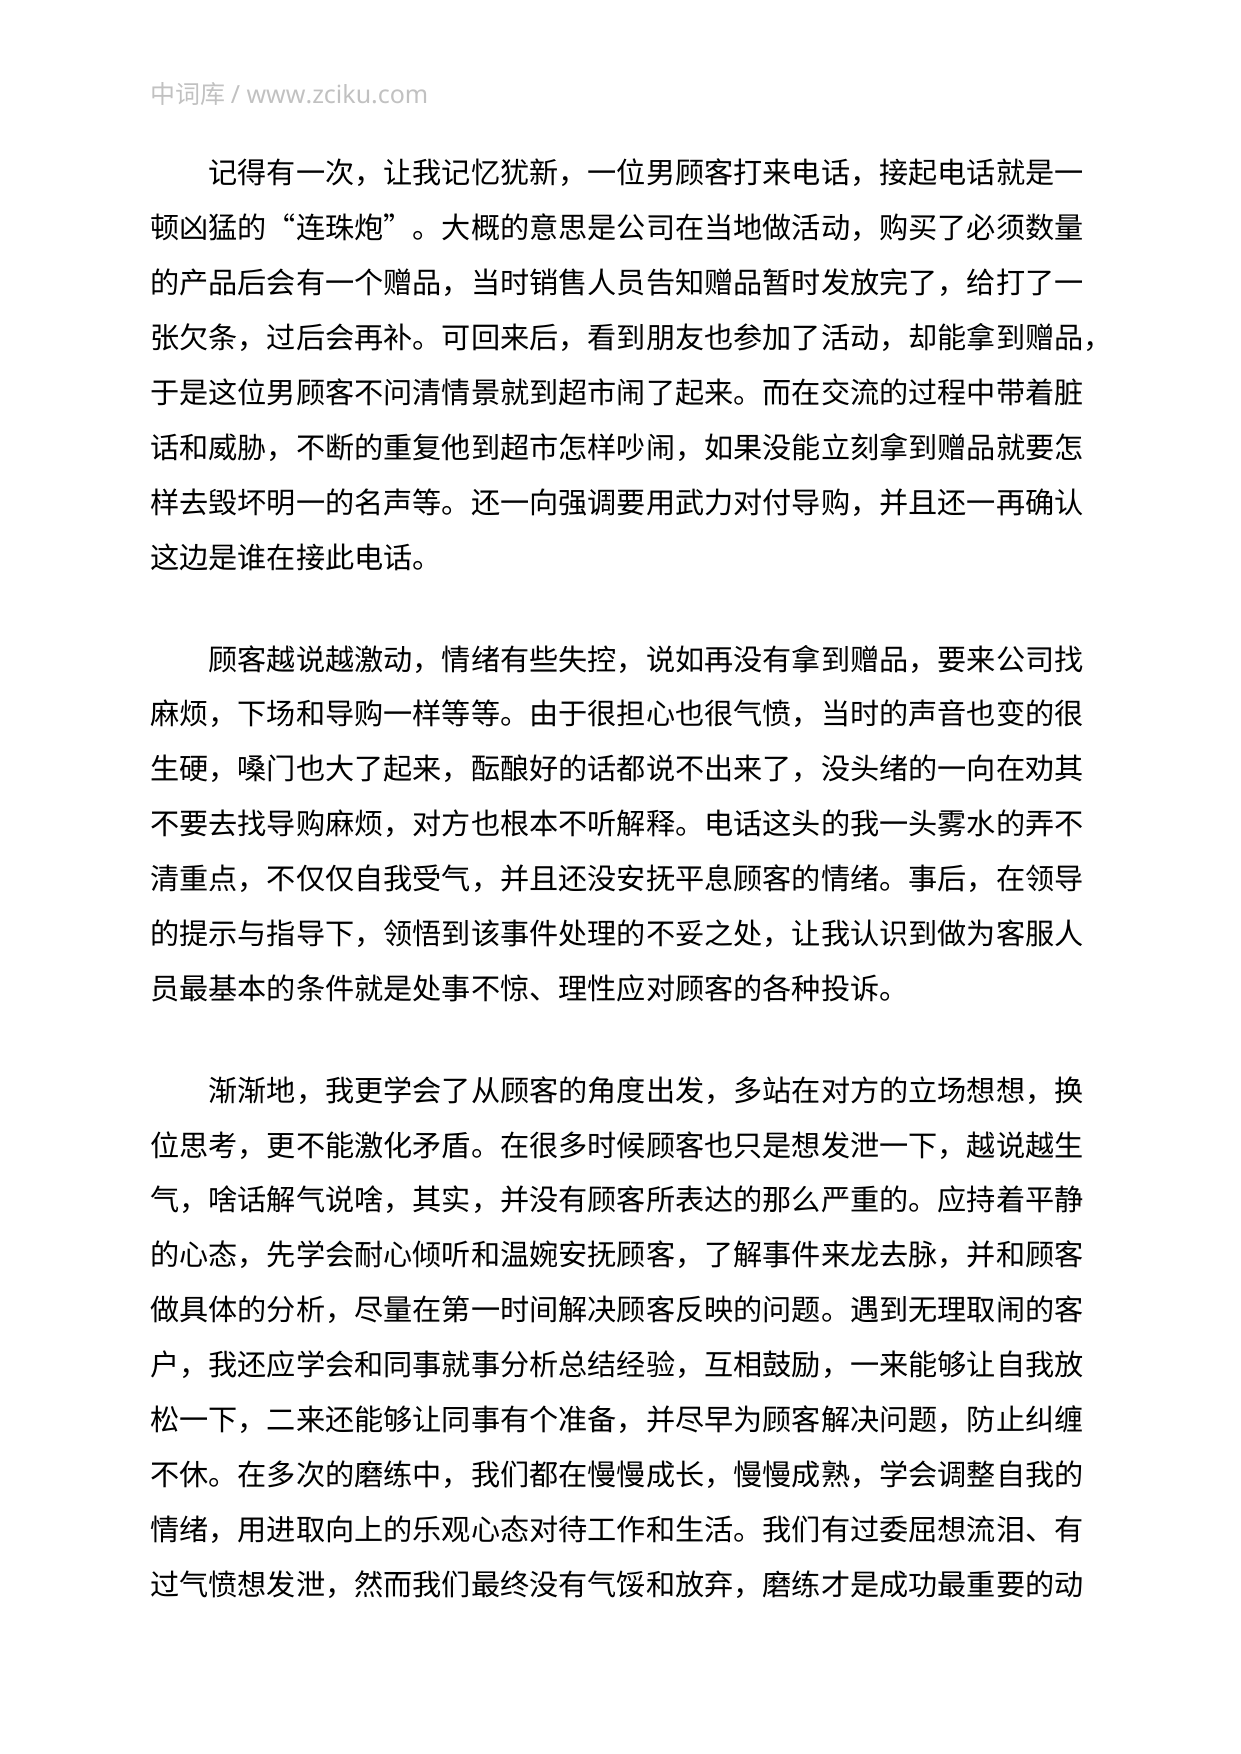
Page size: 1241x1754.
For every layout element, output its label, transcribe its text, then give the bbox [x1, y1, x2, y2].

text 顾客越说越激动，情绪有些失控，说如再没有拿到赠品，要来公司找麻烦，下场和导购一样等等。由于很担心也很气愤，当时的声音也变的很生硬，嗓门也大了起来，酝酿好的话都说不出来了，没头绪的一向在劝其不要去找导购麻烦，对方也根本不听解释。电话这头的我一头雾水的弄不清重点，不仅仅自我受气，并且还没安抚平息顾客的情绪。事后，在领导的提示与指导下，领悟到该事件处理的不妥之处，让我认识到做为客服人员最基本的条件就是处事不惊、理性应对顾客的各种投诉。 [150, 636, 1090, 1008]
text 记得有一次，让我记忆犹新，一位男顾客打来电话，接起电话就是一顿凶猛的“连珠炮”。大概的意思是公司在当地做活动，购买了必须数量的产品后会有一个赠品，当时销售人员告知赠品暂时发放完了，给打了一张欠条，过后会再补。可回来后，看到朋友也参加了活动，却能拿到赠品，于是这位男顾客不问清情景就到超市闹了起来。而在交流的过程中带着脏话和威胁，不断的重复他到超市怎样吵闹，如果没能立刻拿到赠品就要怎样去毁坏明一的名声等。还一向强调要用武力对付导购，并且还一再确认这边是谁在接此电话。 [150, 150, 1090, 577]
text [150, 1067, 1090, 1603]
